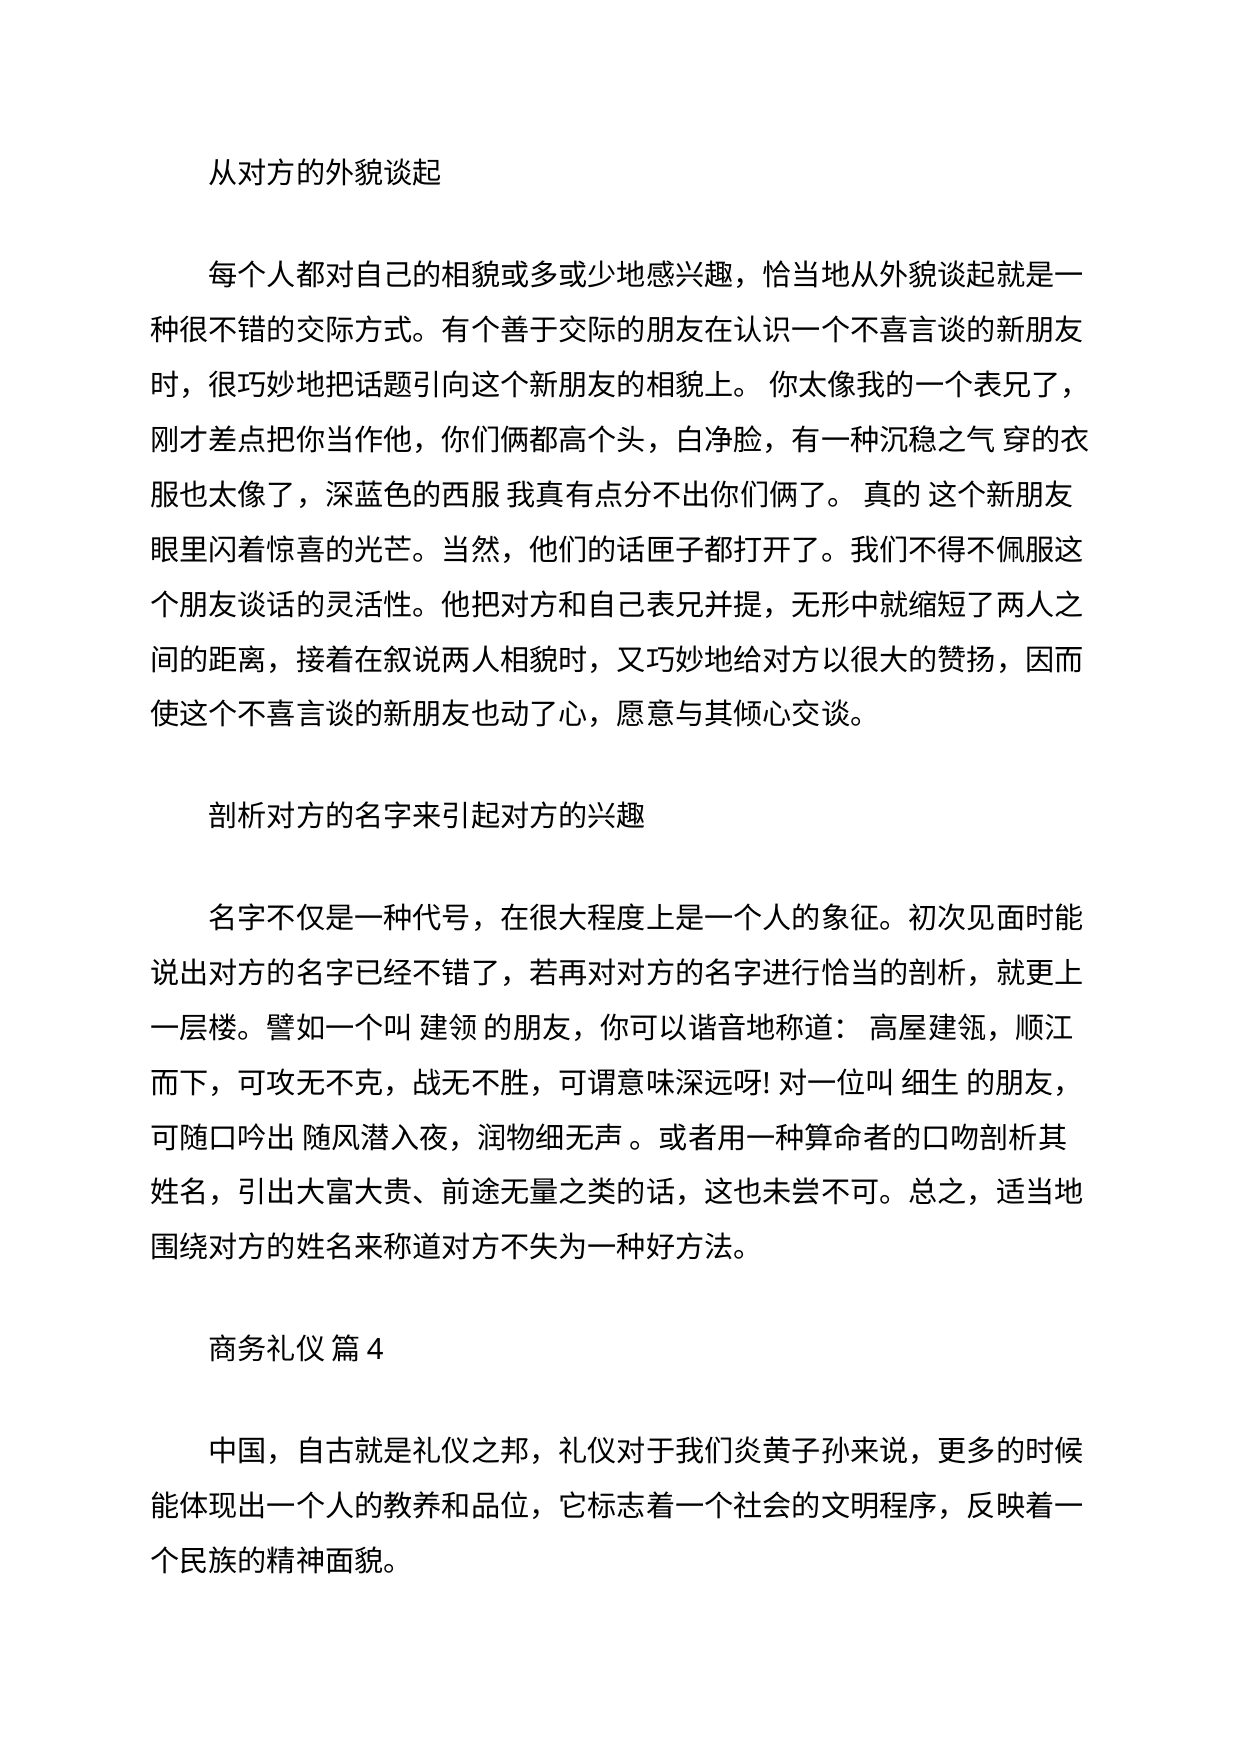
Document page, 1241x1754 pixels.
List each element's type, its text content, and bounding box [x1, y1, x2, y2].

text 名字不仅是一种代号，在很大程度上是一个人的象征。初次见面时能说出对方的名字已经不错了，若再对对方的名字进行恰当的剖析，就更上一层楼。譬如一个叫 建领 的朋友，你可以谐音地称道： 高屋建瓴，顺江而下，可攻无不克，战无不胜，可谓意味深远呀! 对一位叫 细生 的朋友，可随口吟出 随风潜入夜，润物细无声 。或者用一种算命者的口吻剖析其姓名，引出大富大贵、前途无量之类的话，这也未尝不可。总之，适当地围绕对方的姓名来称道对方不失为一种好方法。 [150, 894, 1090, 1266]
text 商务礼仪 篇4 [150, 1326, 1090, 1368]
text 每个人都对自己的相貌或多或少地感兴趣，恰当地从外貌谈起就是一种很不错的交际方式。有个善于交际的朋友在认识一个不喜言谈的新朋友时，很巧妙地把话题引向这个新朋友的相貌上。 你太像我的一个表兄了，刚才差点把你当作他，你们俩都高个头，白净脸，有一种沉稳之气 穿的衣服也太像了，深蓝色的西服 我真有点分不出你们俩了。 真的 这个新朋友眼里闪着惊喜的光芒。当然，他们的话匣子都打开了。我们不得不佩服这个朋友谈话的灵活性。他把对方和自己表兄并提，无形中就缩短了两人之间的距离，接着在叙说两人相貌时，又巧妙地给对方以很大的赞扬，因而使这个不喜言谈的新朋友也动了心，愿意与其倾心交谈。 [150, 252, 1090, 733]
text 剖析对方的名字来引起对方的兴趣 [150, 793, 1090, 835]
text 从对方的外貌谈起 [150, 150, 1090, 192]
text 中国，自古就是礼仪之邦，礼仪对于我们炎黄子孙来说，更多的时候能体现出一个人的教养和品位，它标志着一个社会的文明程序，反映着一个民族的精神面貌。 [150, 1428, 1090, 1580]
